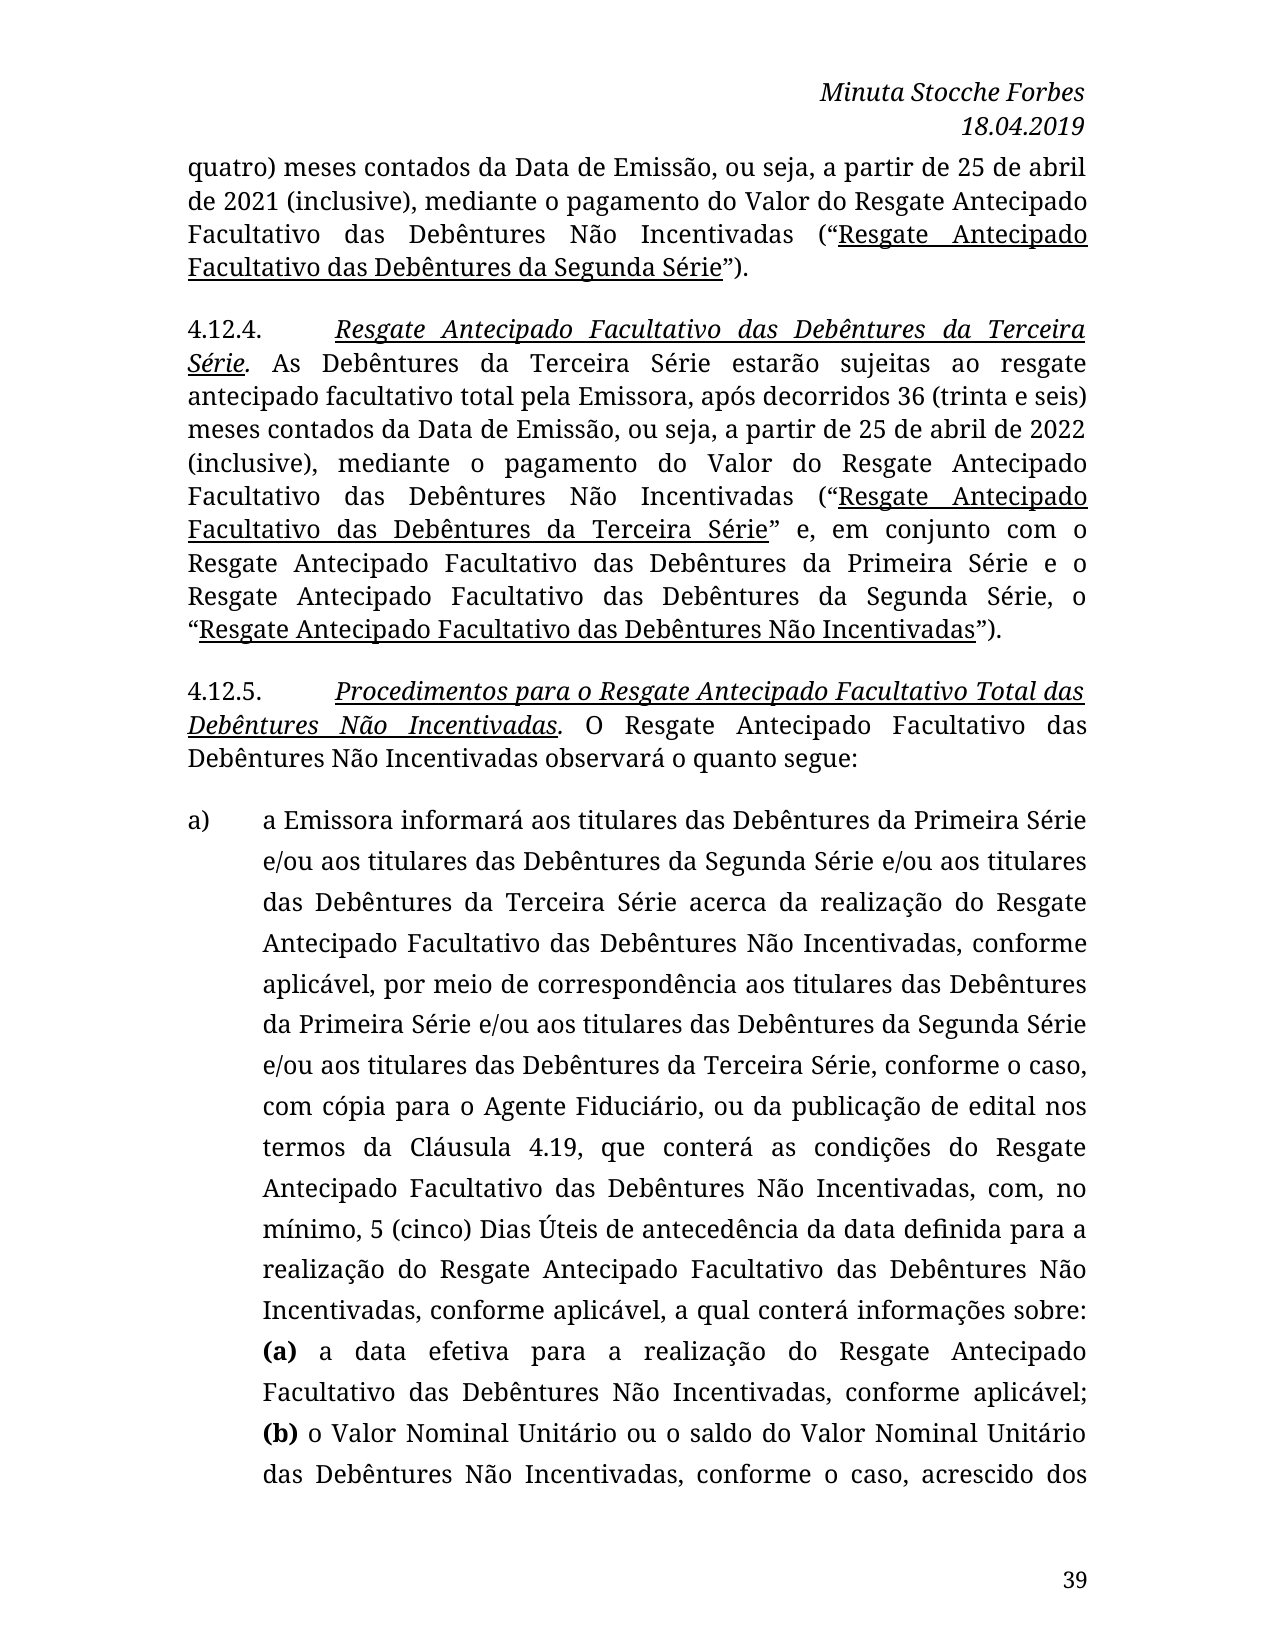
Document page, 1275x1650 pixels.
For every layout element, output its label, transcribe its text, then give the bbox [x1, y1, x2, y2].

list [187, 803, 1088, 1490]
subtitle Procedimentos para o Resgate Antecipado Facultativo Total das Debêntures Não Incentivadas. O Resgate Antecipado Facultativo das Debêntures Não Incentivadas observará o quanto segue: [187, 674, 1088, 774]
subtitle Resgate Antecipado Facultativo das Debêntures da Terceira Série. As Debêntures da Terceira Série estarão sujeitas ao resgate antecipado facultativo total pela Emissora, após decorridos 36 (trinta e seis) meses contados da Data de Emissão, ou seja, a partir de 25 de abril de 2022 (inclusive), mediante o pagamento do Valor do Resgate Antecipado Facultativo das Debêntures Não Incentivadas (“Resgate Antecipado Facultativo das Debêntures da Terceira Série” e, em conjunto com o Resgate Antecipado Facultativo das Debêntures da Primeira Série e o Resgate Antecipado Facultativo das Debêntures da Segunda Série, o “Resgate Antecipado Facultativo das Debêntures Não Incentivadas”). [187, 312, 1088, 645]
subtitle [187, 150, 1088, 283]
